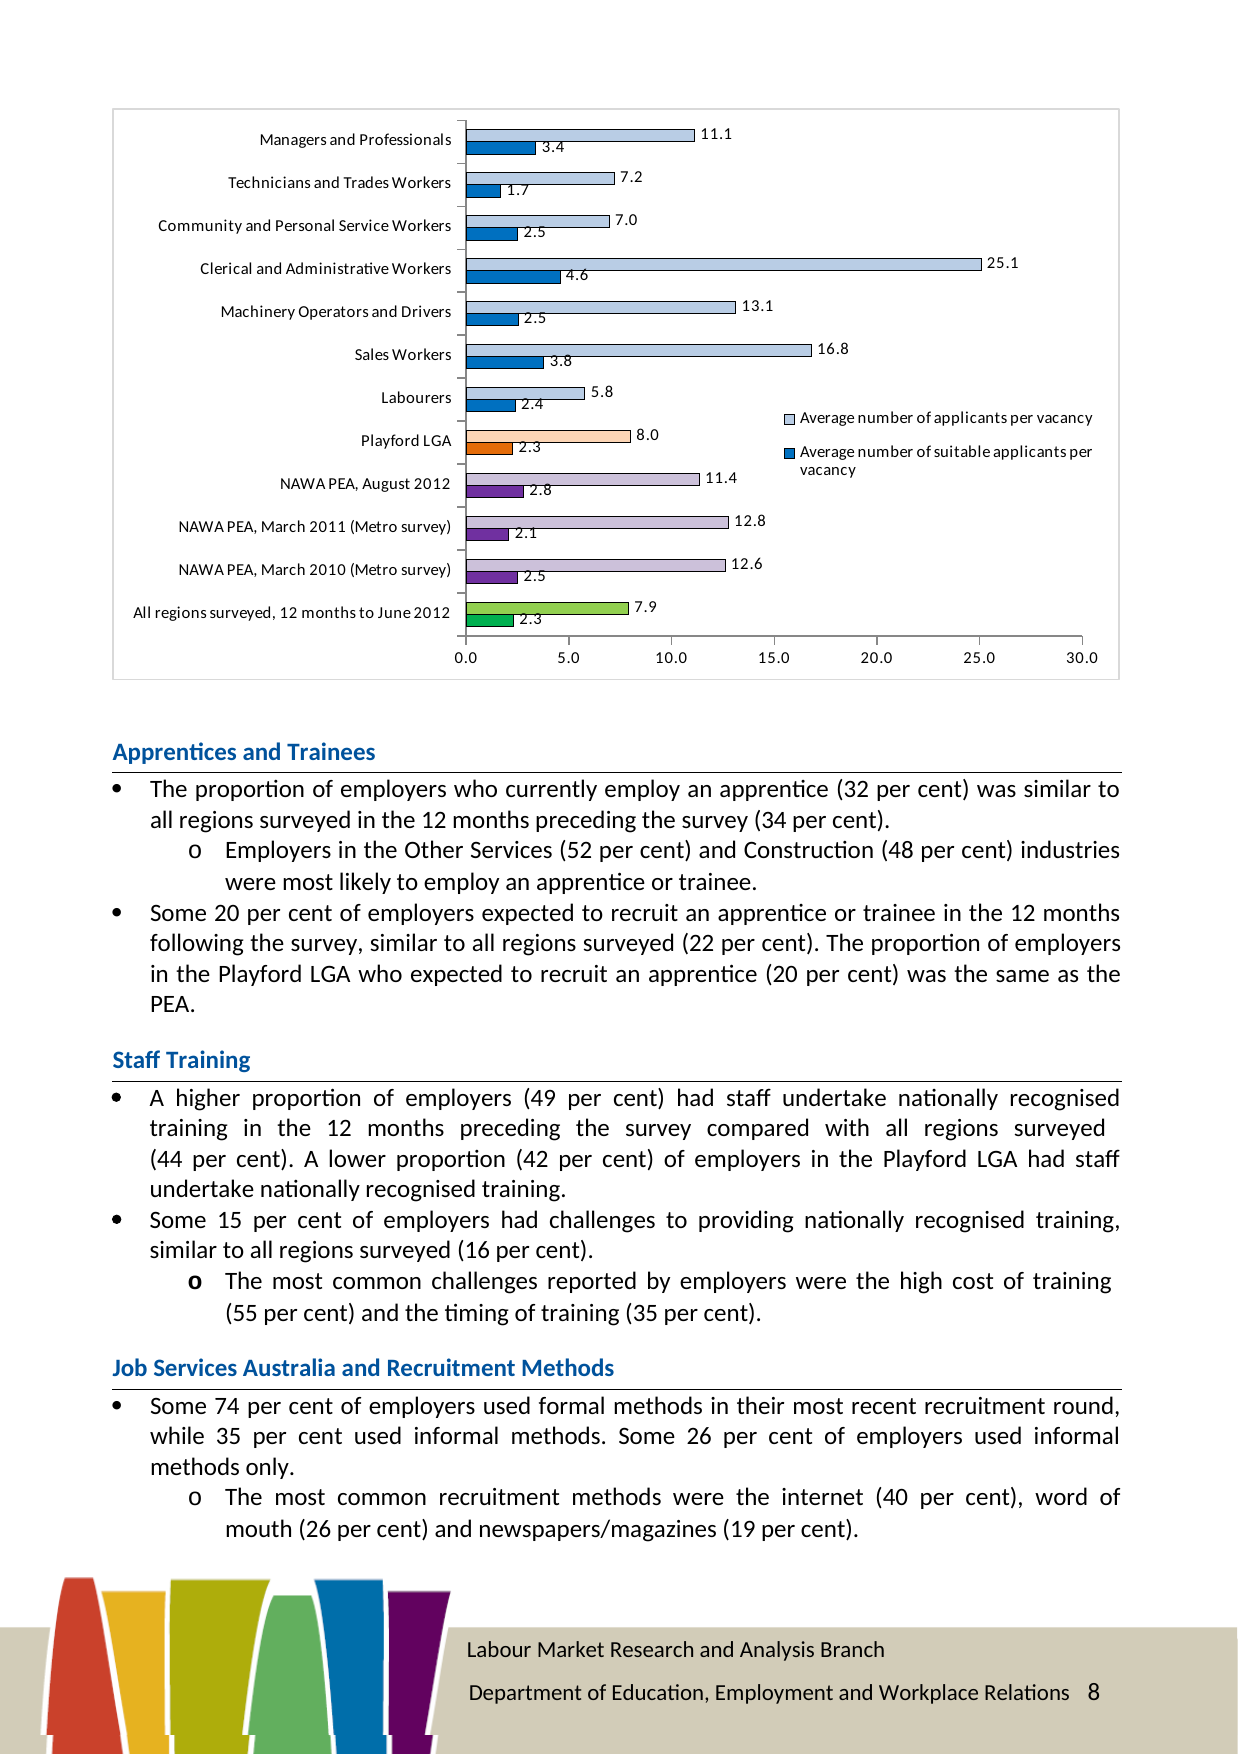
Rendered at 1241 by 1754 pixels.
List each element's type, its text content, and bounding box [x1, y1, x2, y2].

list Some 20 per cent of employers expected to recruit an apprentice or trainee in the 12 months following the survey, similar to all regions surveyed (22 per cent). The proportion of employers in the Playford LGA who expected to recruit an apprentice (20 per cent) was the same as the PEA. [112, 897, 1122, 1019]
subtitle Job Services Australia and Recruitment Methods [112, 1352, 1122, 1389]
list A higher proportion of employers (49 per cent) had staff undertake nationally recognised training in the 12 months preceding the survey compared with all regions surveyed (44 per cent). A lower proportion (42 per cent) of employers in the Playford LGA had staff undertake nationally recognised training. [112, 1082, 1122, 1204]
subtitle Staff Training [112, 1044, 1122, 1081]
list The most common challenges reported by employers were the high cost of training (55 per cent) and the timing of training (35 per cent). [187, 1265, 1122, 1327]
list Some 74 per cent of employers used formal methods in their most recent recruitment round, while 35 per cent used informal methods. Some 26 per cent of employers used informal methods only. [112, 1390, 1122, 1482]
picture [0, 1573, 1238, 1754]
list Some 15 per cent of employers had challenges to providing nationally recognised training, similar to all regions surveyed (16 per cent). [112, 1204, 1122, 1265]
list The proportion of employers who currently employ an apprentice (32 per cent) was similar to all regions surveyed in the 12 months preceding the survey (34 per cent). [112, 773, 1122, 834]
list Employers in the Other Services (52 per cent) and Construction (48 per cent) industries were most likely to employ an apprentice or trainee. [187, 834, 1122, 897]
subtitle Apprentices and Trainees [112, 736, 1122, 772]
list The most common recruitment methods were the internet (40 per cent), word of mouth (26 per cent) and newspapers/magazines (19 per cent). [187, 1482, 1122, 1544]
